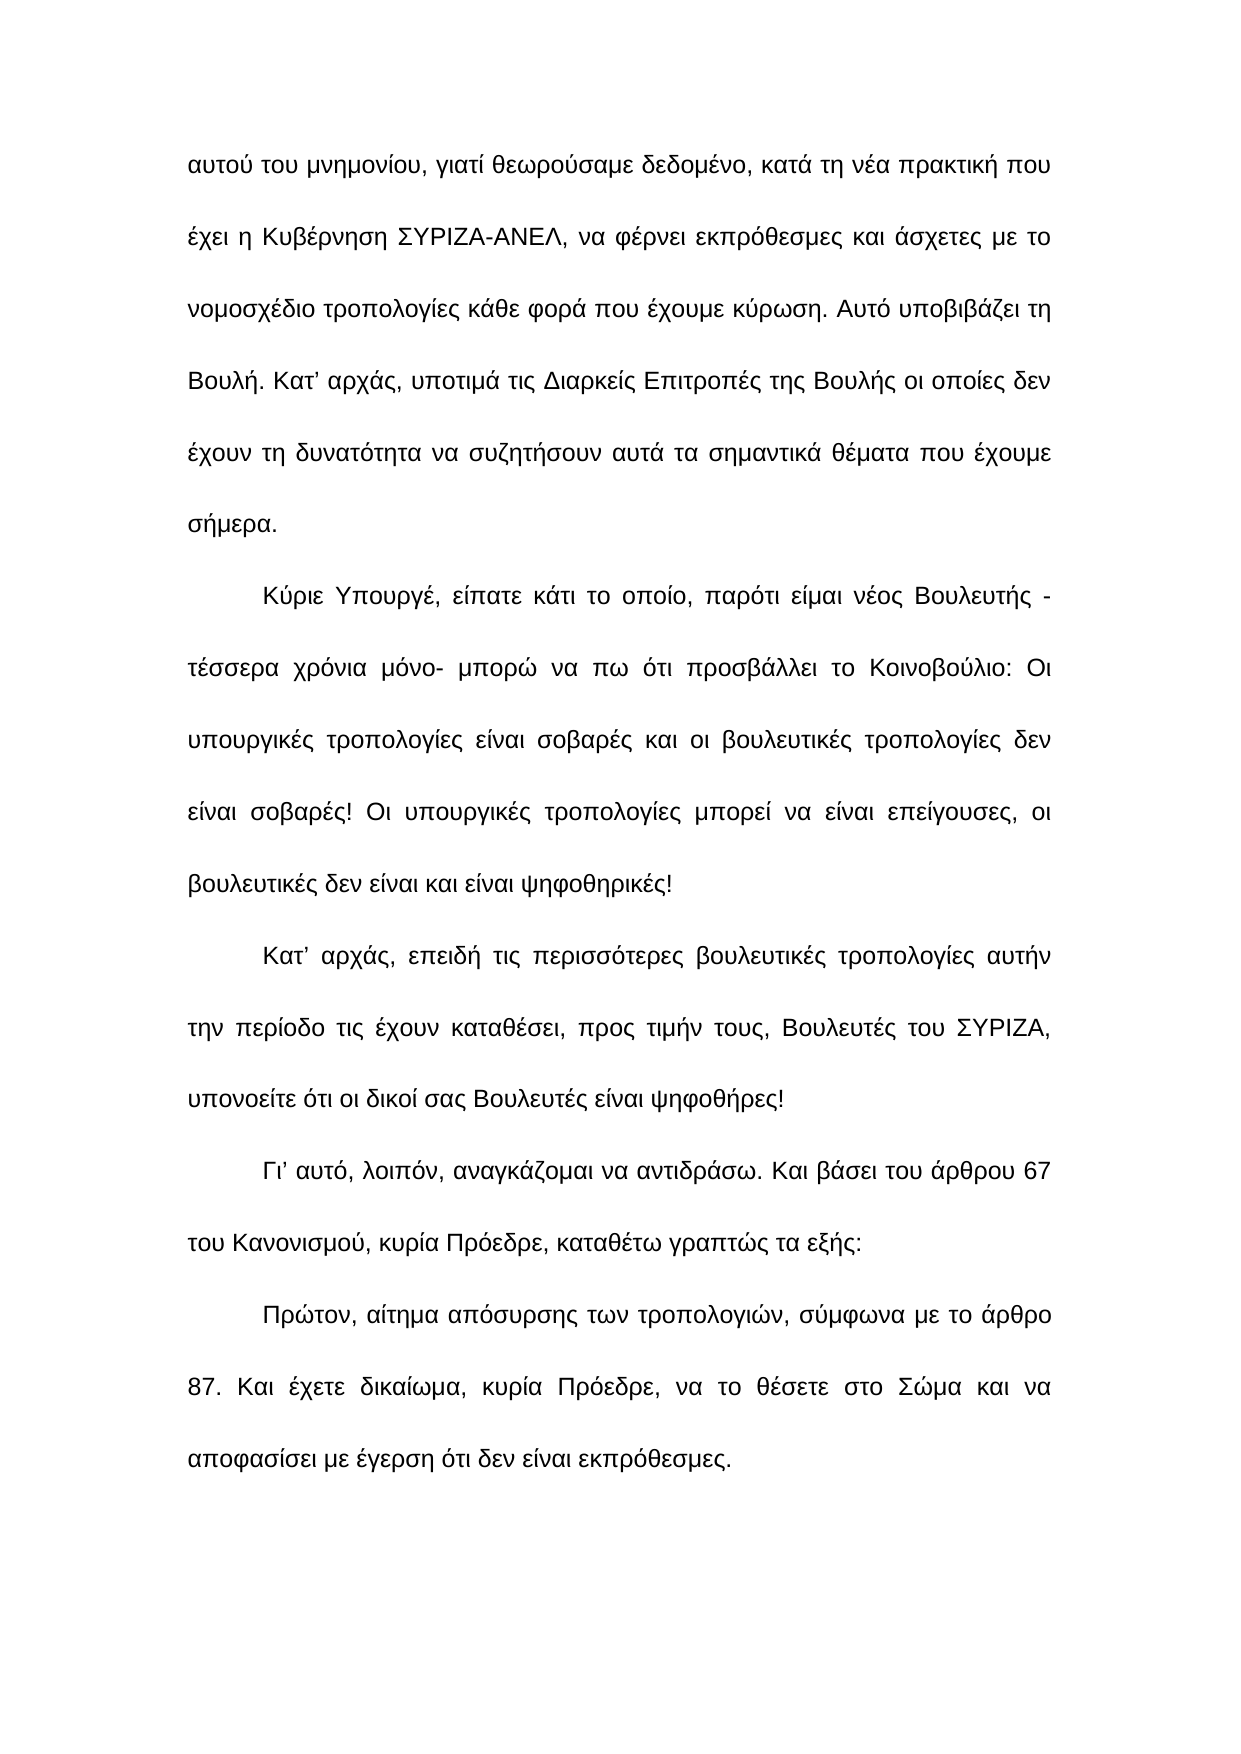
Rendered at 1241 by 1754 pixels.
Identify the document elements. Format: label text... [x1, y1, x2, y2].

text Κύριε Υπουργέ, είπατε κάτι το οποίο, παρότι είμαι νέος Βουλευτής -τέσσερα χρόνια μόνο- μπορώ να πω ότι προσβάλλει το Κοινοβούλιο: Οι υπουργικές τροπολογίες είναι σοβαρές και οι βουλευτικές τροπολογίες δεν είναι σοβαρές! Οι υπουργικές τροπολογίες μπορεί να είναι επείγουσες, οι βουλευτικές δεν είναι και είναι ψηφοθηρικές! [187, 581, 1053, 897]
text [187, 150, 1053, 538]
text Πρώτον, αίτημα απόσυρσης των τροπολογιών, σύμφωνα με το άρθρο 87. Και έχετε δικαίωμα, κυρία Πρόεδρε, να το θέσετε στο Σώμα και να αποφασίσει με έγερση ότι δεν είναι εκπρόθεσμες. [187, 1300, 1053, 1472]
text Γι’ αυτό, λοιπόν, αναγκάζομαι να αντιδράσω. Και βάσει του άρθρου 67 του Κανονισμού, κυρία Πρόεδρε, καταθέτω γραπτώς τα εξής: [187, 1156, 1053, 1257]
text Κατ’ αρχάς, επειδή τις περισσότερες βουλευτικές τροπολογίες αυτήν την περίοδο τις έχουν καταθέσει, προς τιμήν τους, Βουλευτές του ΣΥΡΙΖΑ, υπονοείτε ότι οι δικοί σας Βουλευτές είναι ψηφοθήρες! [187, 941, 1053, 1113]
